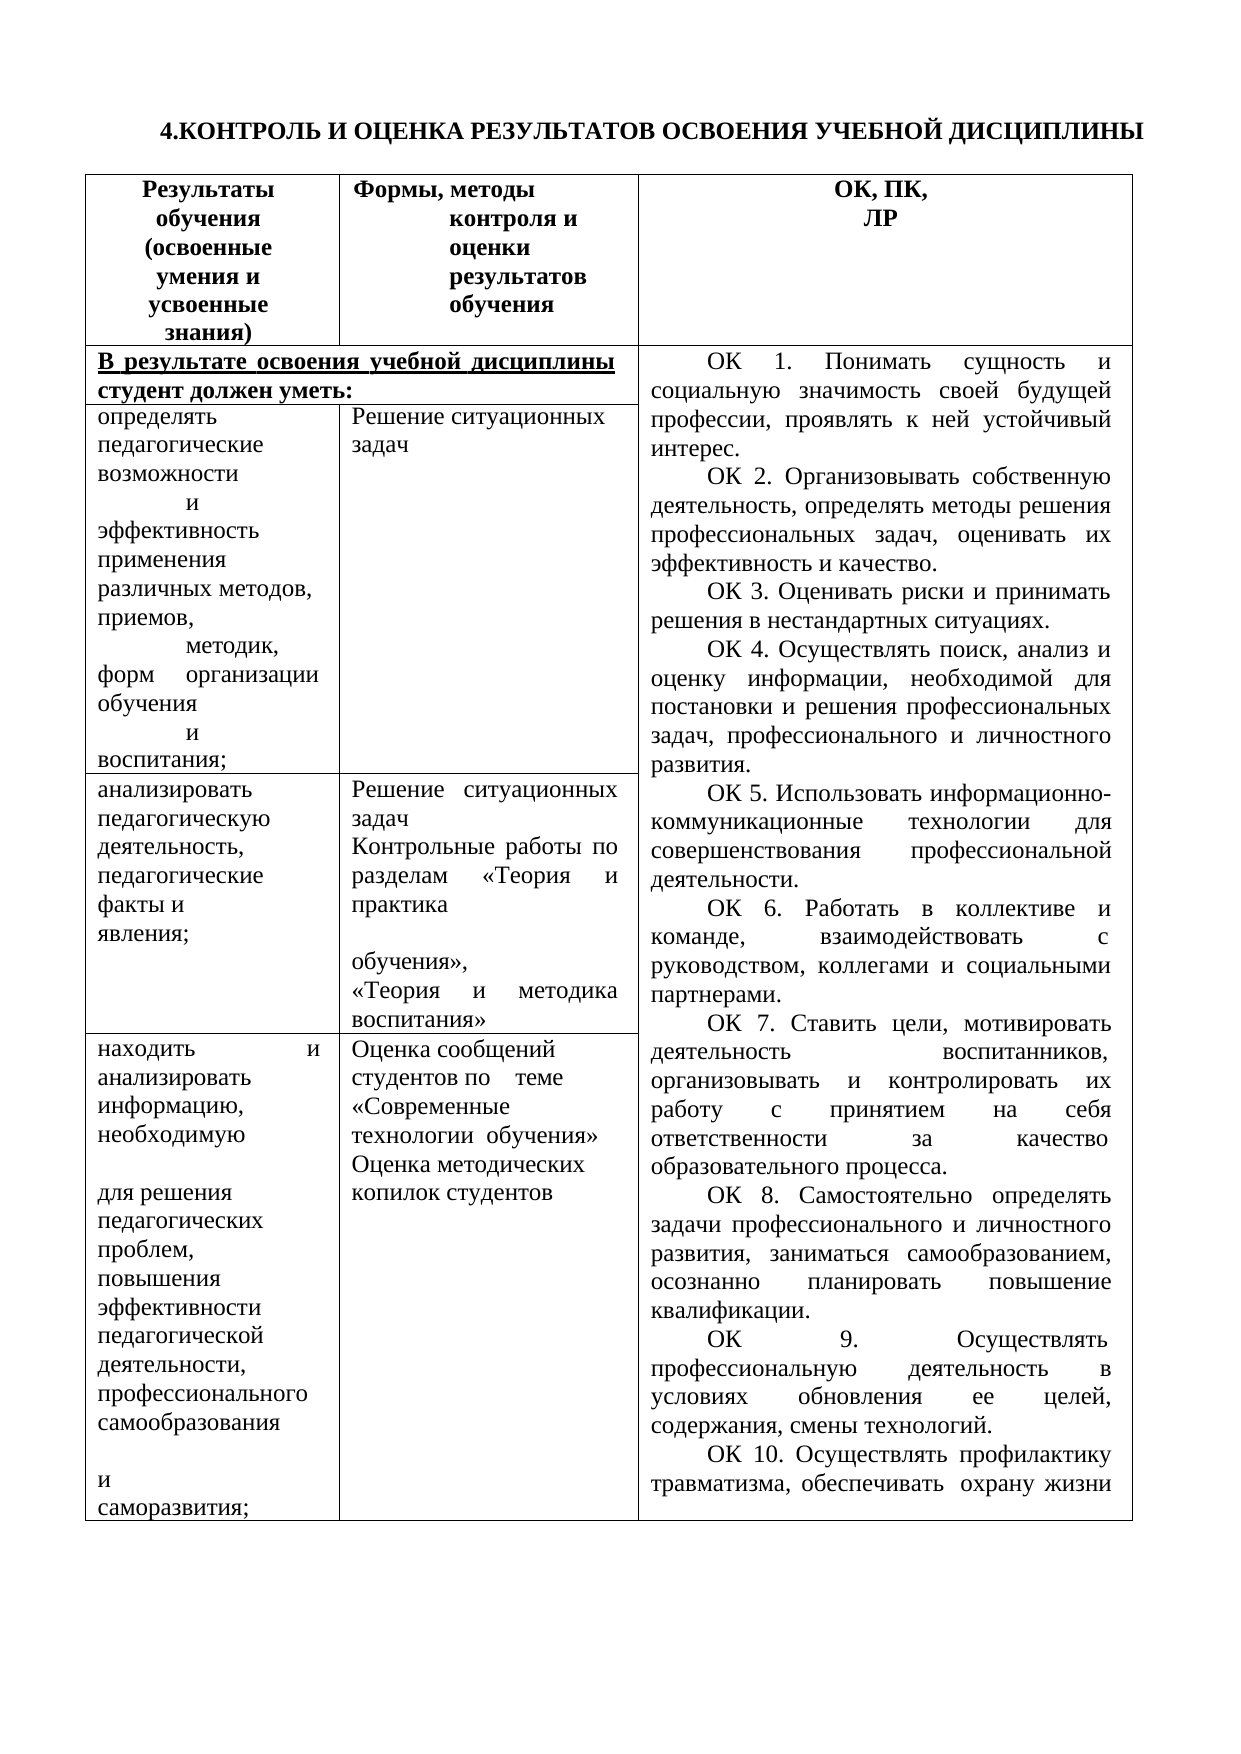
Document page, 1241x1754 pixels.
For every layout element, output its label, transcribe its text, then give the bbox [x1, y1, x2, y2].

subtitle 4.КОНТРОЛЬ И ОЦЕНКА РЕЗУЛЬТАТОВ ОСВОЕНИЯ УЧЕБНОЙ ДИСЦИПЛИНЫ [160, 116, 1155, 144]
table_header Формы, методы контроля и оценки результатов обучения [340, 175, 638, 345]
table_cell Решение ситуационных задач [340, 405, 638, 773]
table_cell находить и анализировать информацию, необходимую для решения педагогических проблем, повышения эффективности педагогической деятельности, профессионального самообразования и саморазвития; [86, 1034, 339, 1520]
table_cell анализировать педагогическую деятельность, педагогические факты и явления; [86, 774, 339, 1033]
table_cell Решение ситуационных задач Контрольные работы по разделам «Теория и практика обучения», «Теория и методика воспитания» [340, 774, 638, 1033]
table_cell Оценка сообщений студентов по теме «Современные технологии обучения» Оценка методических копилок студентов [340, 1034, 638, 1520]
table_header ОК, ПК, ЛР [639, 175, 1132, 345]
table_cell ОК 1. Понимать сущность и социальную значимость своей будущей профессии, проявлять к ней устойчивый интерес. ОК 2. Организовывать собственную деятельность, определять методы решения профессиональных задач, оценивать их эффективность и качество. ОК 3. Оценивать риски и принимать решения в нестандартных ситуациях. ОК 4. Осуществлять поиск, анализ и оценку информации, необходимой для постановки и решения профессиональных задач, профессионального и личностного развития. ОК 5. Использовать информационно- коммуникационные технологии для совершенствования профессиональной деятельности. ОК 6. Работать в коллективе и команде, взаимодействовать с руководством, коллегами и социальными партнерами. ОК 7. Ставить цели, мотивировать деятельность воспитанников, организовывать и контролировать их работу с принятием на себя ответственности за качество образовательного процесса. ОК 8. Самостоятельно определять задачи профессионального и личностного развития, заниматься самообразованием, осознанно планировать повышение квалификации. ОК 9. Осуществлять профессиональную деятельность в условиях обновления ее целей, содержания, смены технологий. ОК 10. Осуществлять профилактику травматизма, обеспечивать охрану жизни и здоровья детей. ОК 11. Строить профессиональную деятельность с соблюдением регулирующих ее правовых норм. ЛР 13. Принимающий и транслирующий ценность детства как особого периода жизни человека, проявляющий уважение к детям, защищающий достоинство и интересы обучающихся, демонстрирующий готовность к проектированию безопасной и психологически комфортной образовательной среды, в том числе цифровой. ЛР 14. Стремящийся находить и демонстрировать ценностный аспект учебного знания и информации и обеспечивать его понимание и переживание обучающимися ЛР 15. Признающий ценности непрерывного образования, необходимость постоянного совершенствования и саморазвития; управляющий собственным профессиональным развитием, рефлексивно оценивающий собственный жизненный и профессиональный опыт ЛР 16. Демонстрирующий готовность к профессиональной коммуникации, толерантному общению; способность вести диалог с обучающимися, родителями (законными представителями) обучающихся, другими педагогическими работниками и специалистами, достигать в нем взаимопонимания, находить общие цели и сотрудничать для их достижения. [639, 346, 1132, 1520]
table_cell определять педагогические возможности и эффективность применения различных методов, приемов, методик, форм организации обучения и воспитания; [86, 405, 339, 773]
table_cell В результате освоения учебной дисциплины студент должен уметь: [86, 346, 638, 404]
table_header Результаты обучения (освоенные умения и усвоенные знания) [86, 175, 339, 345]
